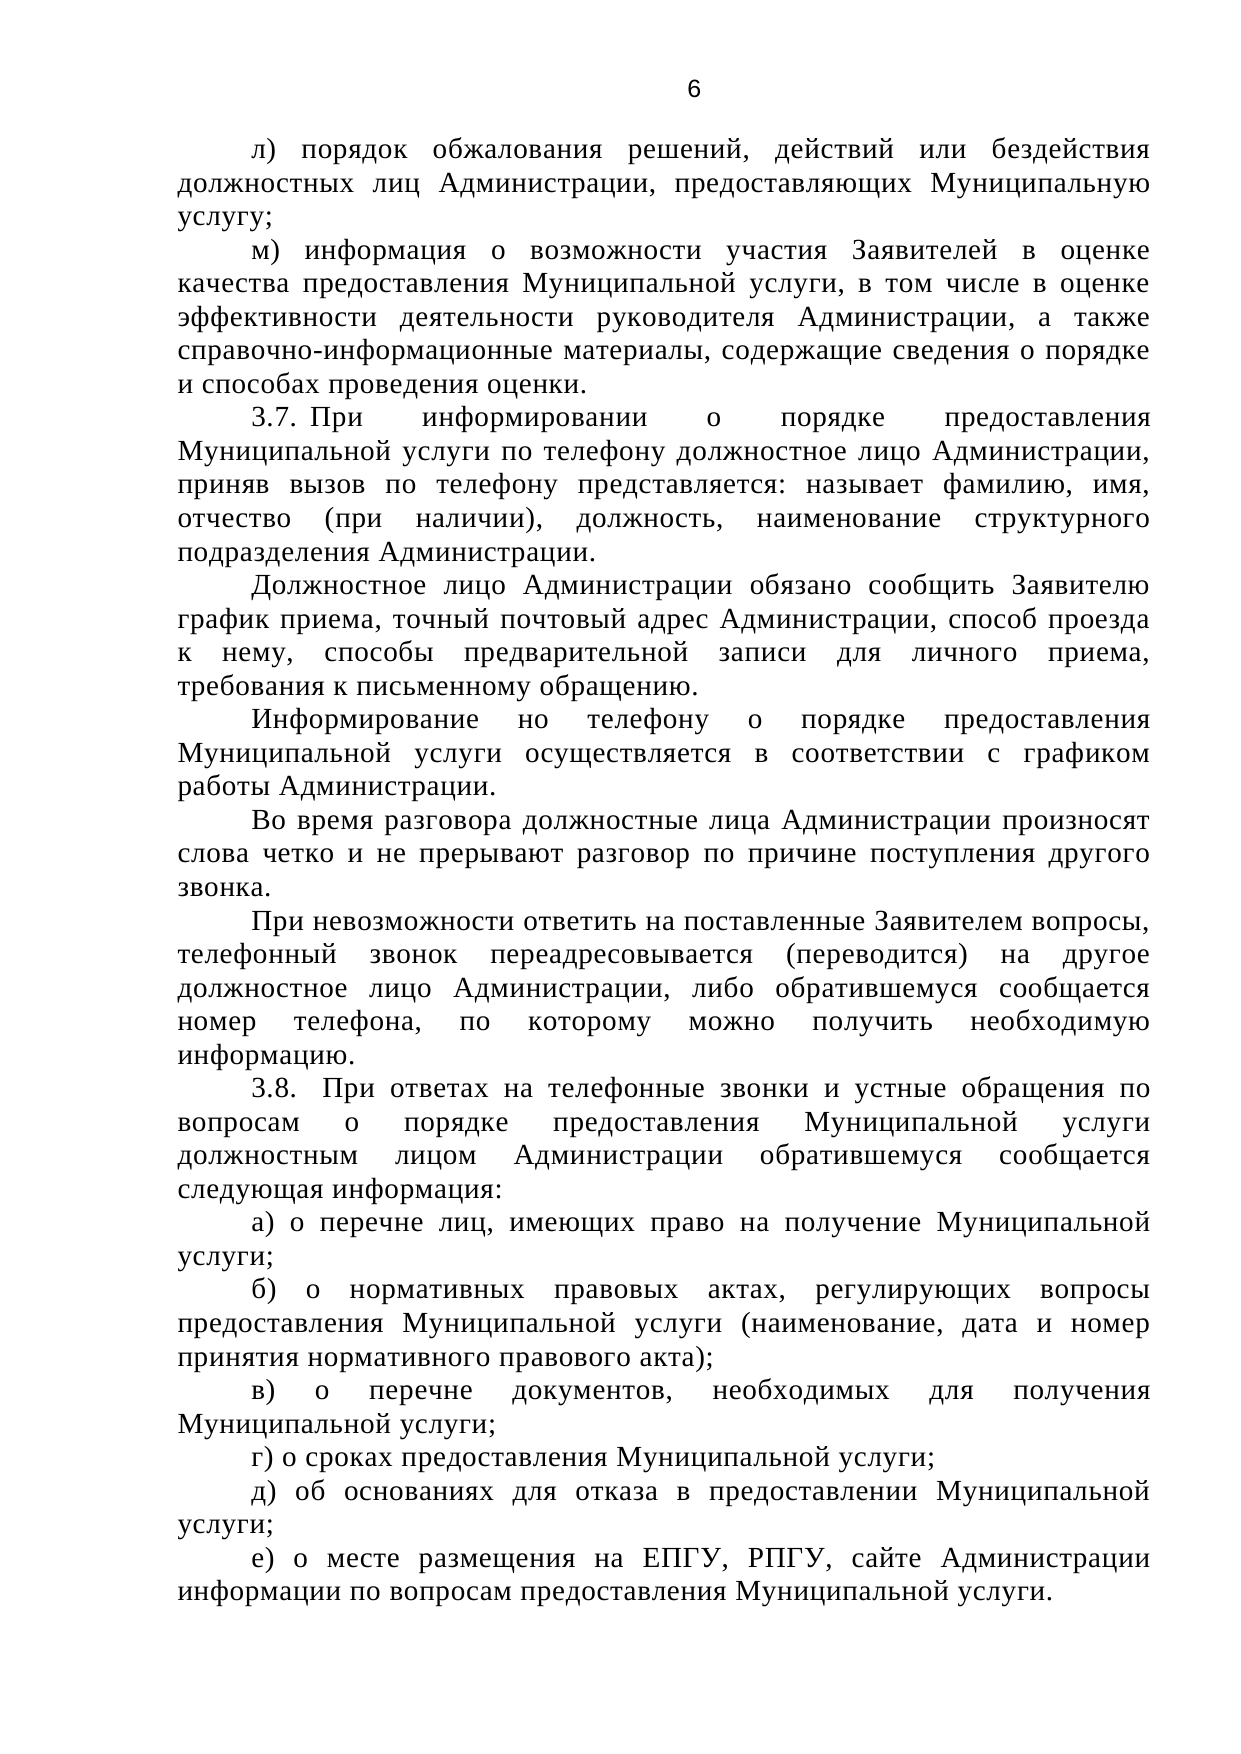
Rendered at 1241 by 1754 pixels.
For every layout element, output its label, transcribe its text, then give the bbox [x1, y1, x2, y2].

text м) информация о возможности участия Заявителей в оценке качества предоставления Муниципальной услуги, в том числе в оценке эффективности деятельности руководителя Администрации, а также справочно-информационные материалы, содержащие сведения о порядке и способах проведения оценки. [177, 232, 1152, 399]
list При ответах на телефонные звонки и устные обращения по вопросам о порядке предоставления Муниципальной услуги должностным лицом Администрации обратившемуся сообщается следующая информация: [177, 1070, 1152, 1204]
text а) о перечне лиц, имеющих право на получение Муниципальной услуги; [177, 1204, 1152, 1272]
text г) о сроках предоставления Муниципальной услуги; [177, 1439, 1152, 1473]
text При невозможности ответить на поставленные Заявителем вопросы, телефонный звонок переадресовывается (переводится) на другое должностное лицо Администрации, либо обратившемуся сообщается номер телефона, по которому можно получить необходимую информацию. [177, 903, 1152, 1070]
text Должностное лицо Администрации обязано сообщить Заявителю график приема, точный почтовый адрес Администрации, способ проезда к нему, способы предварительной записи для личного приема, требования к письменному обращению. [177, 567, 1152, 701]
text е) о месте размещения на ЕПГУ, РПГУ, сайте Администрации информации по вопросам предоставления Муниципальной услуги. [177, 1540, 1152, 1607]
text б) о нормативных правовых актах, регулирующих вопросы предоставления Муниципальной услуги (наименование, дата и номер принятия нормативного правового акта); [177, 1272, 1152, 1372]
text Во время разговора должностные лица Администрации произносят слова четко и не прерывают разговор по причине поступления другого звонка. [177, 802, 1152, 903]
list При информировании о порядке предоставления Муниципальной услуги по телефону должностное лицо Администрации, приняв вызов по телефону представляется: называет фамилию, имя, отчество (при наличии), должность, наименование структурного подразделения Администрации. [177, 399, 1152, 567]
text в) о перечне документов, необходимых для получения Муниципальной услуги; [177, 1372, 1152, 1439]
text л) порядок обжалования решений, действий или бездействия должностных лиц Администрации, предоставляющих Муниципальную услугу; [177, 131, 1152, 232]
text Информирование но телефону о порядке предоставления Муниципальной услуги осуществляется в соответствии с графиком работы Администрации. [177, 701, 1152, 802]
text д) об основаниях для отказа в предоставлении Муниципальной услуги; [177, 1473, 1152, 1540]
